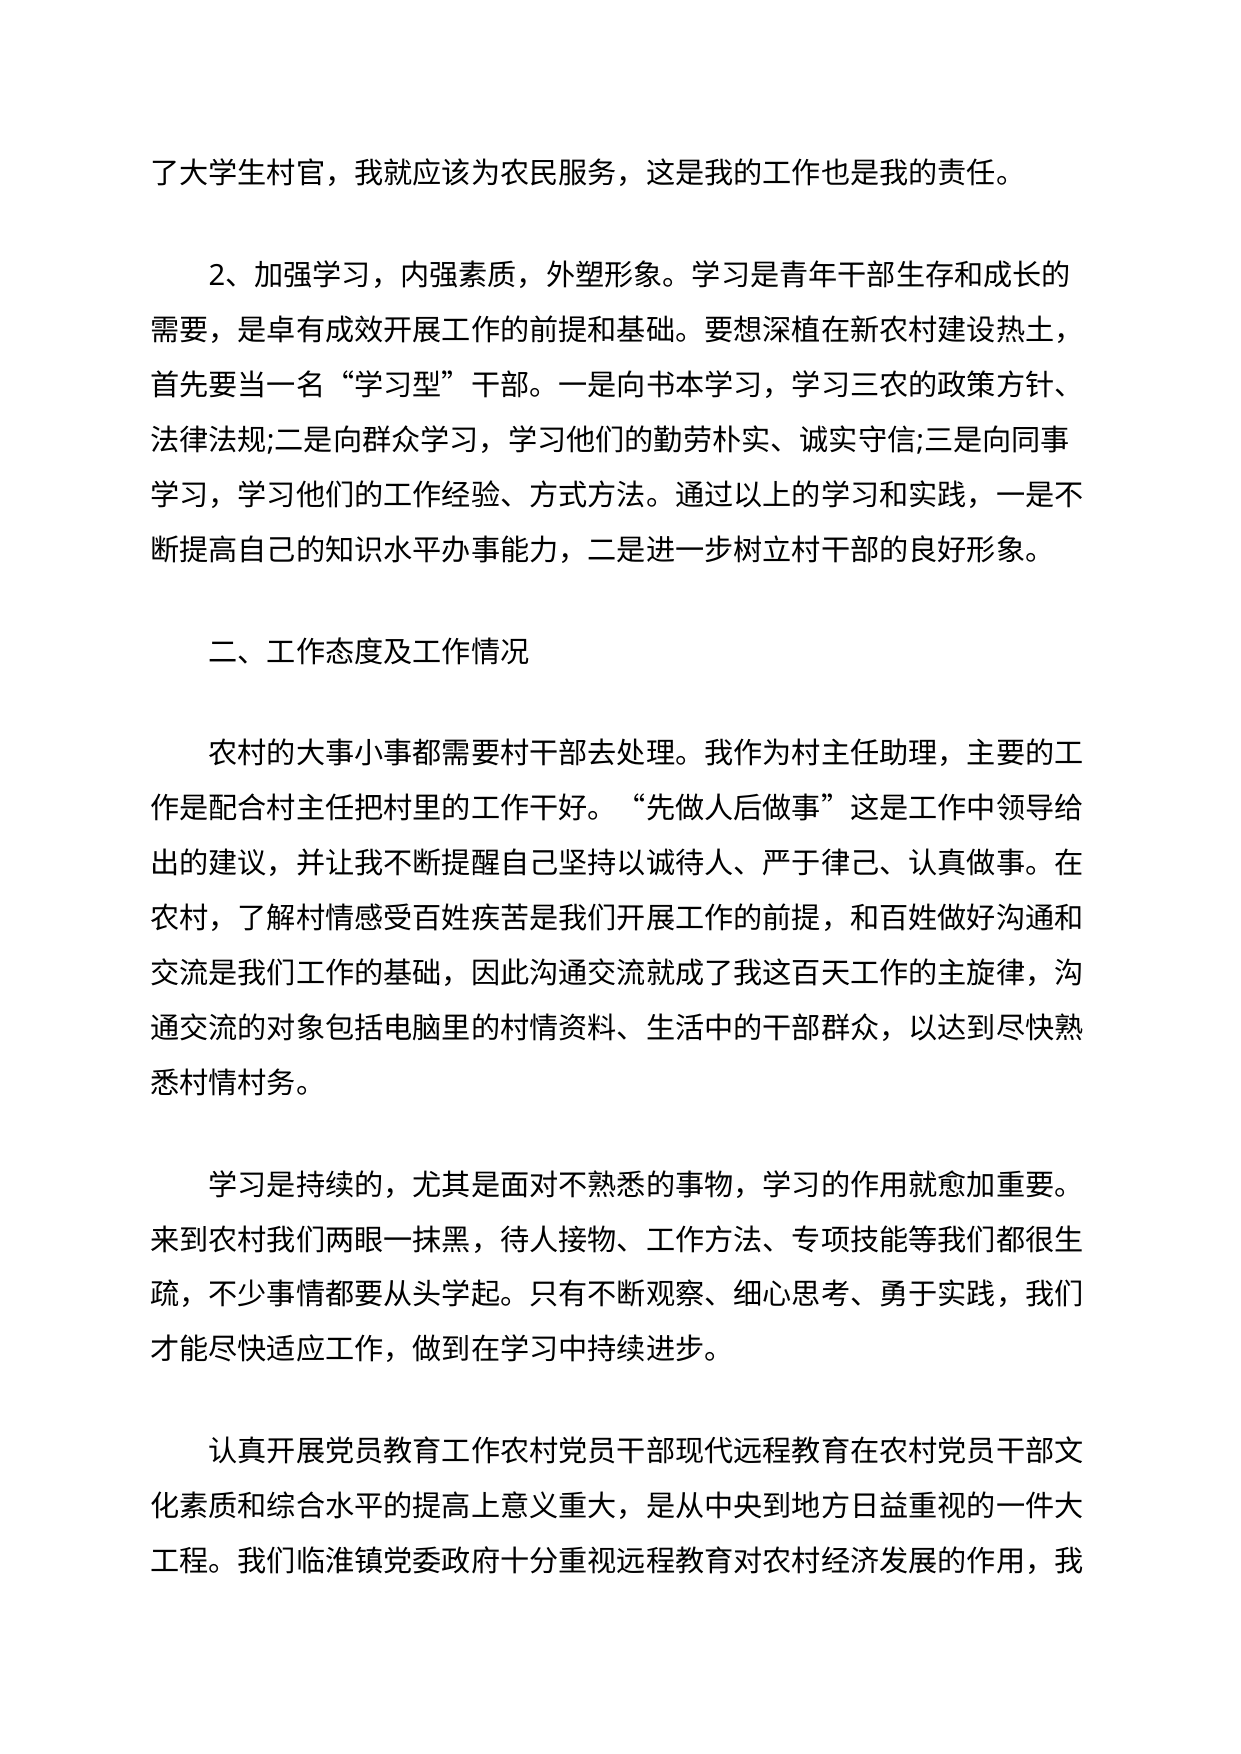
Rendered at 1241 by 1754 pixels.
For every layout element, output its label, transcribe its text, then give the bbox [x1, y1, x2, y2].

text 学习是持续的，尤其是面对不熟悉的事物，学习的作用就愈加重要。来到农村我们两眼一抹黑，待人接物、工作方法、专项技能等我们都很生疏，不少事情都要从头学起。只有不断观察、细心思考、勇于实践，我们才能尽快适应工作，做到在学习中持续进步。 [150, 1161, 1090, 1368]
text 农村的大事小事都需要村干部去处理。我作为村主任助理，主要的工作是配合村主任把村里的工作干好。“先做人后做事”这是工作中领导给出的建议，并让我不断提醒自己坚持以诚待人、严于律己、认真做事。在农村，了解村情感受百姓疾苦是我们开展工作的前提，和百姓做好沟通和交流是我们工作的基础，因此沟通交流就成了我这百天工作的主旋律，沟通交流的对象包括电脑里的村情资料、生活中的干部群众，以达到尽快熟悉村情村务。 [150, 730, 1090, 1102]
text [150, 1428, 1090, 1580]
text 二、工作态度及工作情况 [150, 628, 1090, 671]
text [150, 150, 1090, 192]
text 2、加强学习，内强素质，外塑形象。学习是青年干部生存和成长的需要，是卓有成效开展工作的前提和基础。要想深植在新农村建设热土，首先要当一名“学习型”干部。一是向书本学习，学习三农的政策方针、法律法规;二是向群众学习，学习他们的勤劳朴实、诚实守信;三是向同事学习，学习他们的工作经验、方式方法。通过以上的学习和实践，一是不断提高自己的知识水平办事能力，二是进一步树立村干部的良好形象。 [150, 252, 1090, 569]
